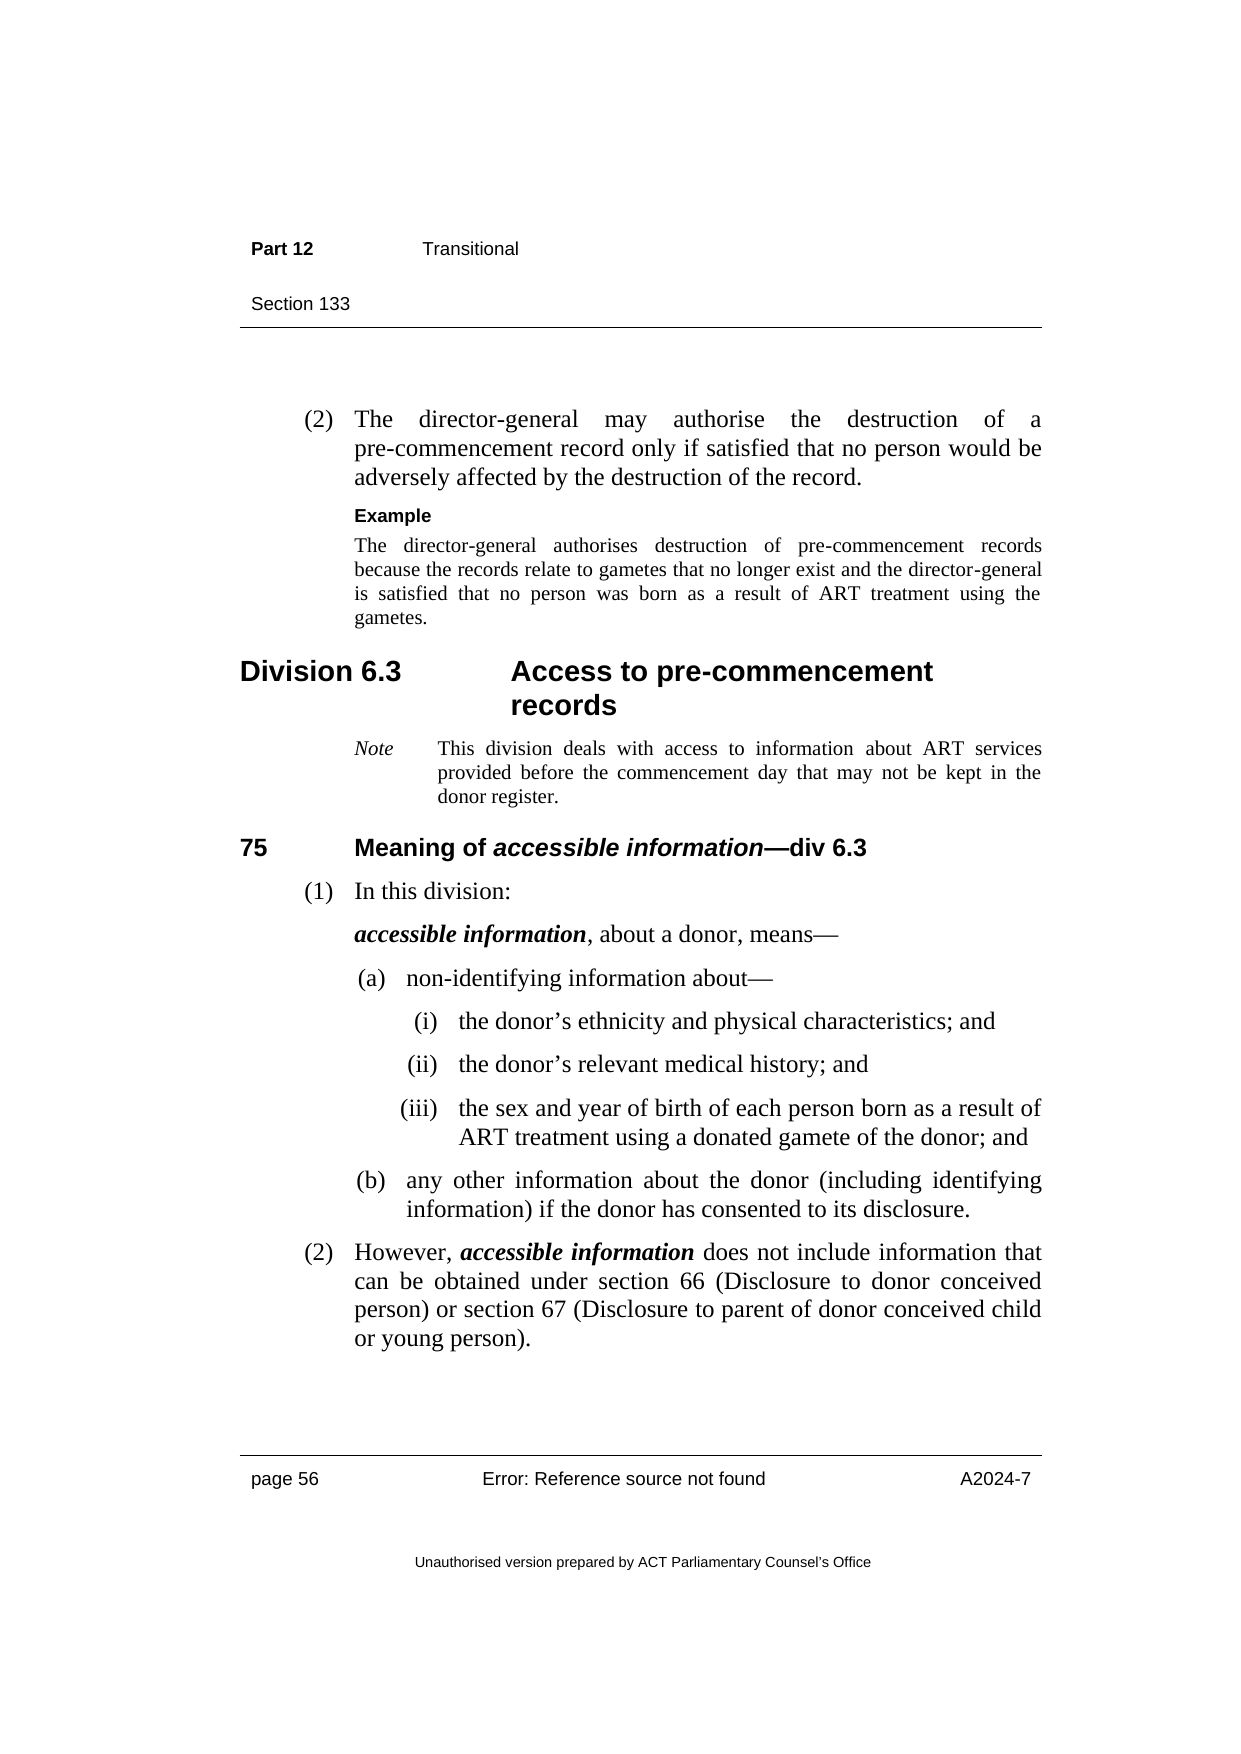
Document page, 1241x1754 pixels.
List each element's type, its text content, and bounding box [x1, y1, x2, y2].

text 75 Meaning of accessible information—div 6.3 [239, 833, 1042, 862]
text (iii) the sex and year of birth of each person born as a result of ART treatment using a donated gamete of the donor; and [239, 1093, 1042, 1150]
text (i) the donor’s ethnicity and physical characteristics; and [239, 1006, 1042, 1035]
text (a) non-identifying information about— [239, 963, 1042, 992]
text (2) The director-general may authorise the destruction of a pre-commencement record only if satisfied that no person would be adversely affected by the destruction of the record. [239, 404, 1042, 490]
text Note This division deals with access to information about ART services provided before the commencement day that may not be kept in the donor register. [354, 736, 1042, 808]
text accessible information, about a donor, means— [354, 919, 1042, 948]
text (2) However, accessible information does not include information that can be obtained under section 66 (Disclosure to donor conceived person) or section 67 (Disclosure to parent of donor conceived child or young person). [239, 1237, 1042, 1352]
text The director-general authorises destruction of pre-commencement records because the records relate to gametes that no longer exist and the director-general is satisfied that no person was born as a result of ART treatment using the gametes. [354, 533, 1042, 629]
text (ii) the donor’s relevant medical history; and [239, 1049, 1042, 1078]
text (b) any other information about the donor (including identifying information) if the donor has consented to its disclosure. [239, 1165, 1042, 1222]
text Example [354, 505, 1042, 527]
text Division 6.3 Access to pre-commencement records [239, 654, 1042, 721]
text (1) In this division: [239, 876, 1042, 905]
